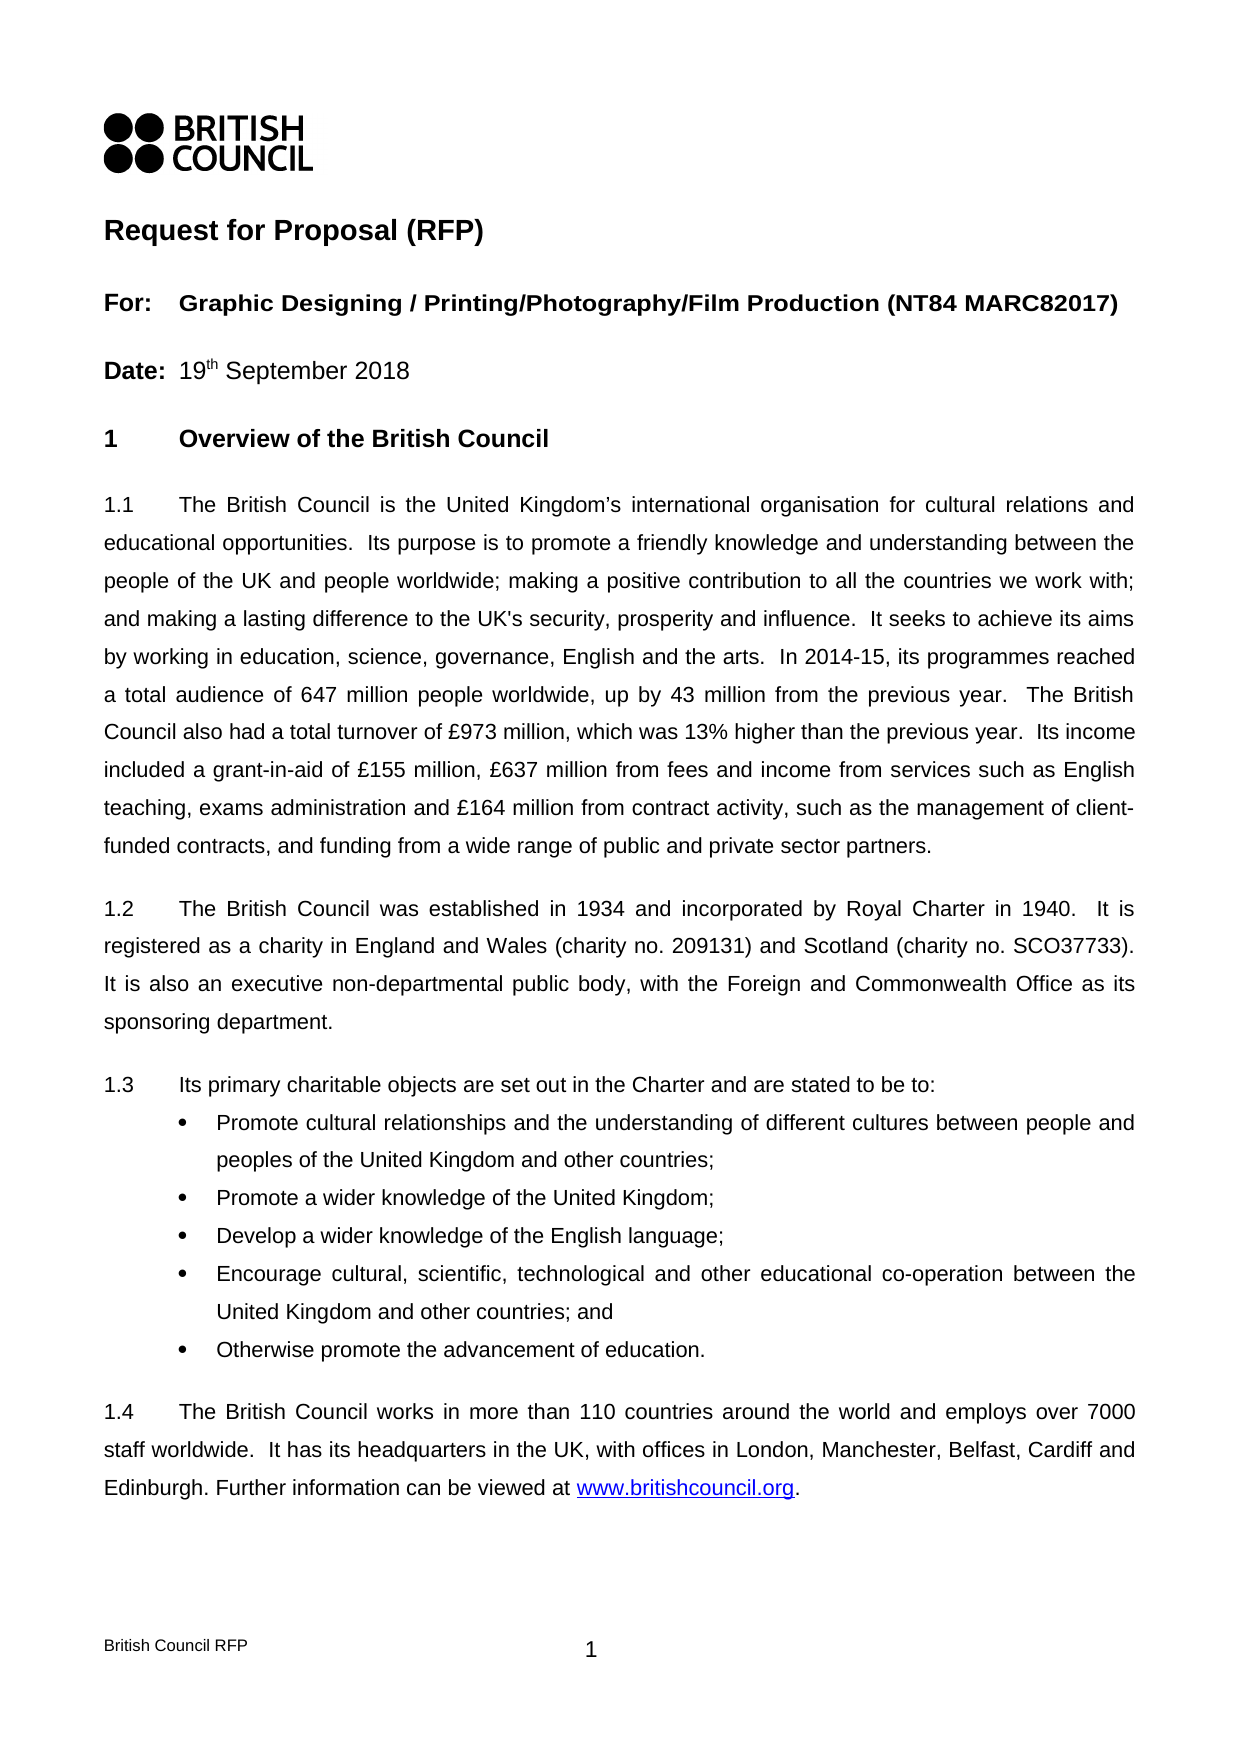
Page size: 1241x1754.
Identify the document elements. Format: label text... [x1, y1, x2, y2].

list Develop a wider knowledge of the English language; [178, 1223, 1137, 1248]
text 1.4 The British Council works in more than 110 countries around the world and employs over 7000 staff worldwide. It has its headquarters in the UK, with offices in London, Manchester, Belfast, Cardiff and Edinburgh. Further information can be viewed at www.britishcouncil.org. [103, 1399, 1137, 1500]
picture [103, 113, 329, 175]
text 1.3 Its primary charitable objects are set out in the Charter and are stated to be to: [103, 1072, 1137, 1097]
text Request for Proposal (RFP) [103, 213, 1137, 246]
list Promote a wider knowledge of the United Kingdom; [178, 1185, 1137, 1210]
text 1 Overview of the British Council [103, 424, 1137, 453]
text Date: 19th September 2018 [103, 356, 1137, 385]
list Encourage cultural, scientific, technological and other educational co-operation between the United Kingdom and other countries; and [178, 1261, 1137, 1324]
text 1.1 The British Council is the United Kingdom’s international organisation for cultural relations and educational opportunities. Its purpose is to promote a friendly knowledge and understanding between the people of the UK and people worldwide; making a positive contribution to all the countries we work with; and making a lasting difference to the UK's security, prosperity and influence. It seeks to achieve its aims by working in education, science, governance, English and the arts. In 2014-15, its programmes reached a total audience of 647 million people worldwide, up by 43 million from the previous year. The British Council also had a total turnover of £973 million, which was 13% higher than the previous year. Its income included a grant-in-aid of £155 million, £637 million from fees and income from services such as English teaching, exams administration and £164 million from contract activity, such as the management of client-funded contracts, and funding from a wide range of public and private sector partners. [103, 492, 1137, 858]
text 1.2 The British Council was established in 1934 and incorporated by Royal Charter in 1940. It is registered as a charity in England and Wales (charity no. 209131) and Scotland (charity no. SCO37733). It is also an executive non-departmental public body, with the Foreign and Commonwealth Office as its sponsoring department. [103, 896, 1137, 1034]
list Promote cultural relationships and the understanding of different cultures between people and peoples of the United Kingdom and other countries; [178, 1109, 1137, 1173]
list Otherwise promote the advancement of education. [178, 1336, 1137, 1362]
text For: Graphic Designing / Printing/Photography/Film Production (NT84 MARC82017) [103, 288, 1137, 317]
